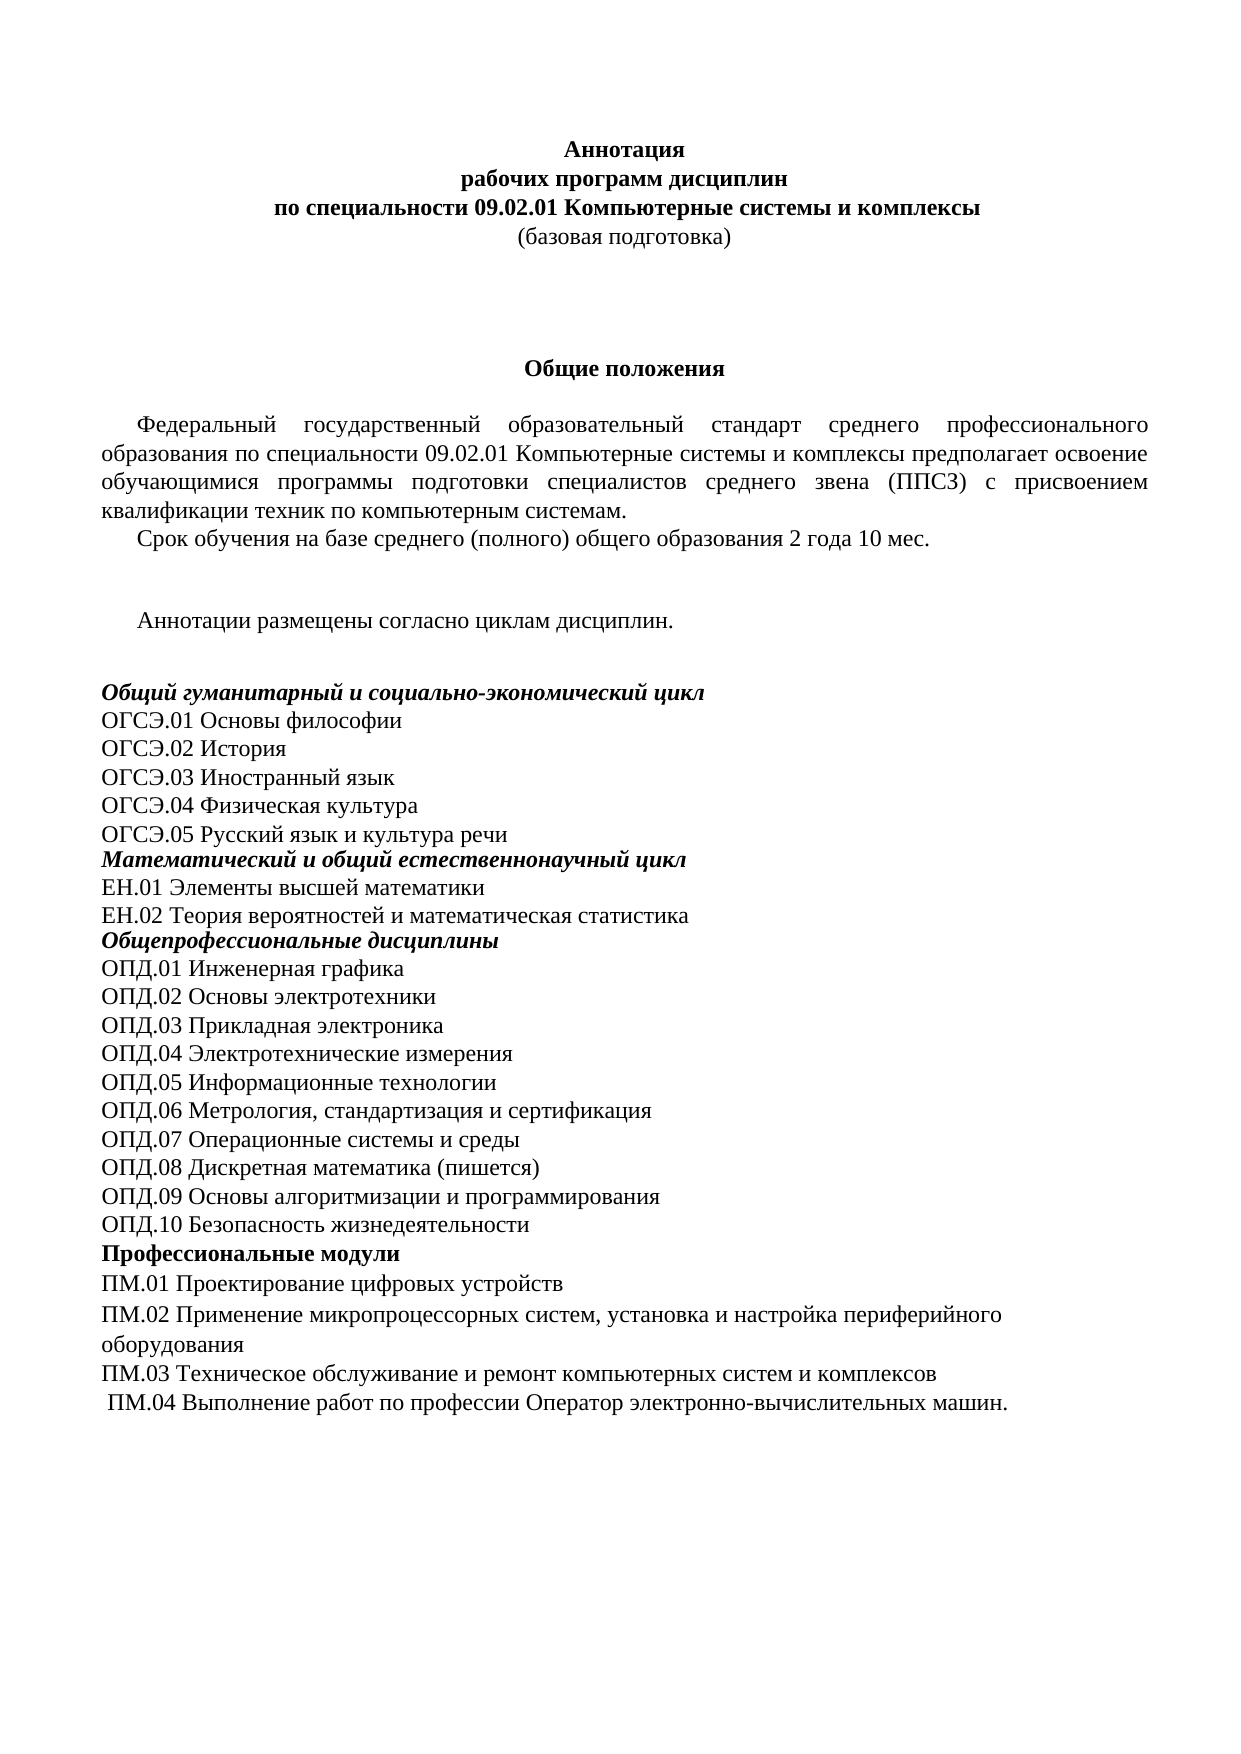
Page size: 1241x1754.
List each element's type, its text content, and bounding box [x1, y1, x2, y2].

text ЕН.01 Элементы высшей математики [101, 872, 1152, 901]
text ОГСЭ.05 Русский язык и культура речи [101, 820, 1152, 848]
text ОГСЭ.02 История [101, 734, 1152, 763]
text Профессиональные модули [101, 1239, 1152, 1267]
text ОПД.09 Основы алгоритмизации и программирования [101, 1182, 1152, 1210]
text ПМ.02 Применение микропроцессорных систем, установка и настройка периферийного оборудования [101, 1298, 1149, 1359]
text Общие положения [99, 357, 1149, 381]
text ОПД.07 Операционные системы и среды [101, 1124, 1152, 1153]
text ОПД.10 Безопасность жизнедеятельности [101, 1210, 1152, 1239]
text рабочих программ дисциплин [99, 164, 1149, 193]
text ОПД.04 Электротехнические измерения [101, 1039, 1152, 1067]
text Аннотации размещены согласно циклам дисциплин. [101, 610, 1152, 634]
text ОПД.06 Метрология, стандартизация и сертификация [101, 1096, 1152, 1124]
text Общепрофессиональные дисциплины [101, 929, 1152, 953]
text ЕН.02 Теория вероятностей и математическая статистика [101, 901, 1152, 929]
text ОПД.01 Инженерная графика [101, 953, 1152, 982]
text ОПД.05 Информационные технологии [101, 1067, 1152, 1096]
text ПМ.04 Выполнение работ по профессии Оператор электронно-вычислительных машин. [101, 1388, 1149, 1417]
text ОПД.08 Дискретная математика (пишется) [101, 1153, 1152, 1182]
text ОПД.02 Основы электротехники [101, 982, 1152, 1010]
text ОГСЭ.01 Основы философии [101, 706, 1152, 734]
text ПМ.03 Техническое обслуживание и ремонт компьютерных систем и комплексов [101, 1359, 1149, 1388]
text ОГСЭ.04 Физическая культура [101, 791, 1152, 820]
text ОГСЭ.03 Иностранный язык [101, 763, 1152, 791]
text Математический и общий естественнонаучный цикл [101, 848, 1152, 872]
text Аннотация [99, 135, 1149, 164]
text Общий гуманитарный и социально-экономический цикл [101, 682, 1152, 706]
text ОПД.03 Прикладная электроника [101, 1010, 1152, 1039]
text Срок обучения на базе среднего (полного) общего образования 2 года 10 мес. [101, 524, 1149, 552]
text ПМ.01 Проектирование цифровых устройств [101, 1267, 1152, 1298]
text по специальности 09.02.01 Компьютерные системы и комплексы [99, 193, 1149, 222]
text (базовая подготовка) [99, 222, 1149, 251]
text Федеральный государственный образовательный стандарт среднего профессионального образования по специальности 09.02.01 Компьютерные системы и комплексы предполагает освоение обучающимися программы подготовки специалистов среднего звена (ППСЗ) с присвоением квалификации техник по компьютерным системам. [101, 410, 1149, 524]
